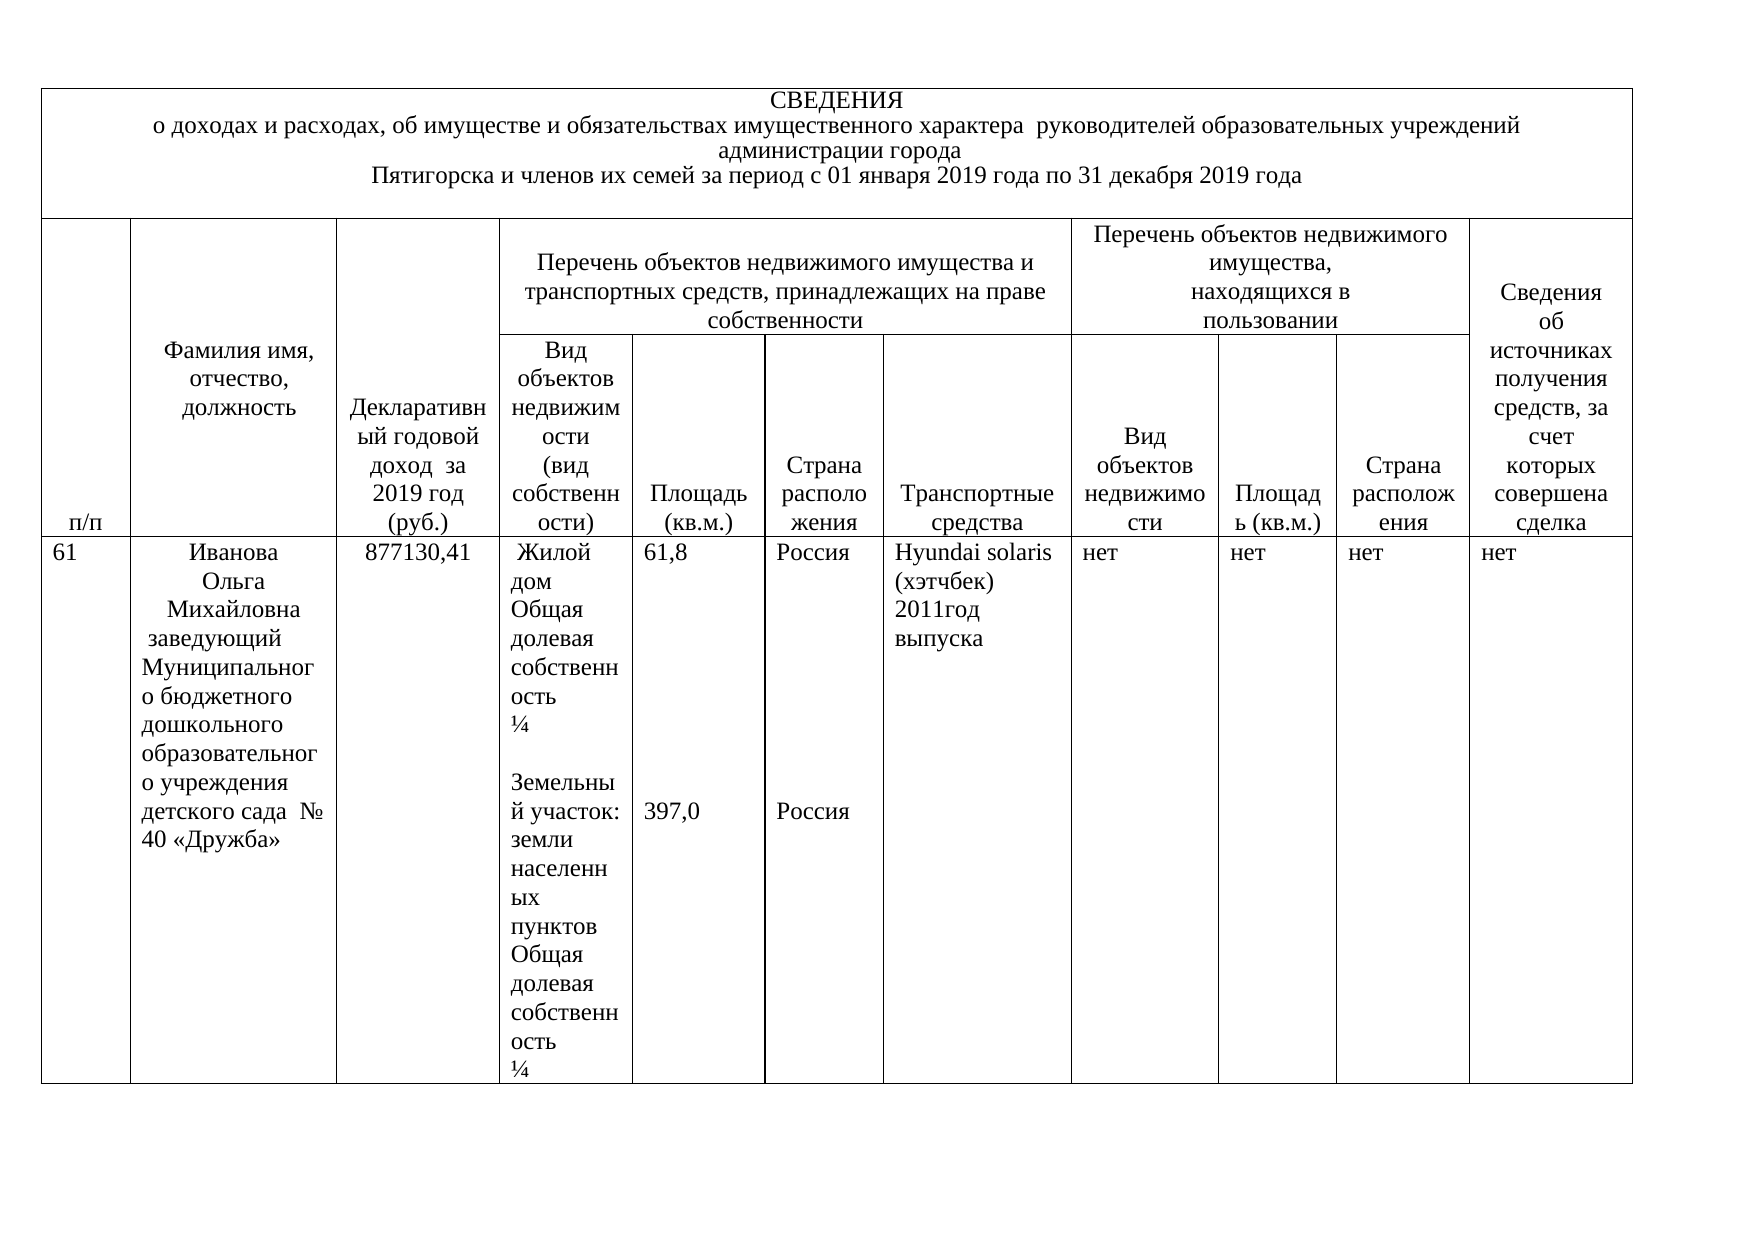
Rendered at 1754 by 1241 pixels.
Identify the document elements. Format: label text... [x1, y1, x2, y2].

table_cell Перечень объектов недвижимого имущества, находящихся в пользовании [1072, 219, 1469, 334]
table_cell Страна расположения [1337, 335, 1469, 536]
table_cell Страна расположения [766, 335, 883, 536]
table_cell Перечень объектов недвижимого имущества и транспортных средств, принадлежащих на праве собственности [500, 219, 1071, 334]
table_cell Вид объектов недвижимости [1072, 335, 1218, 536]
table_cell нет [1219, 537, 1336, 1083]
table_cell Россия Россия [766, 537, 883, 1083]
table_cell нет [1337, 537, 1469, 1083]
table_cell 61,8 397,0 [633, 537, 764, 1083]
table_cell 61 [42, 537, 130, 1083]
table_cell п/п [42, 219, 130, 536]
table_cell нет [1072, 537, 1218, 1083]
table_header СВЕДЕНИЯ о доходах и расходах, об имуществе и обязательствах имущественного характера руководителей образовательных учреждений администрации города Пятигорска и членов их семей за период с 01 января 2019 года по 31 декабря 2019 года [42, 89, 1632, 218]
table_cell 877130,41 [337, 537, 499, 1083]
table_cell Площадь (кв.м.) [633, 335, 764, 536]
table_cell Площадь (кв.м.) [1219, 335, 1336, 536]
table_cell Фамилия имя, отчество, должность [131, 334, 336, 536]
table_cell Жилой дом Общая долевая собственность ¼ Земельный участок: земли населенных пунктов Общая долевая собственность ¼ [500, 537, 632, 1083]
table_cell Вид объектов недвижимости (вид собственности) [500, 335, 632, 536]
table_cell Транспортные средства [884, 335, 1071, 536]
table_cell Иванова Ольга Михайловна заведующий Муниципального бюджетного дошкольного образовательного учреждения детского сада № 40 «Дружба» [131, 537, 336, 1083]
table_cell Сведения об источниках получения средств, за счет которых совершена сделка [1470, 219, 1632, 536]
table_cell [131, 219, 336, 334]
table_cell Декларативный годовой доход за 2019 год (руб.) [337, 219, 499, 536]
table_cell Hyundai solaris (хэтчбек) 2011год выпуска [884, 537, 1071, 1083]
table_cell нет [1470, 537, 1632, 1083]
